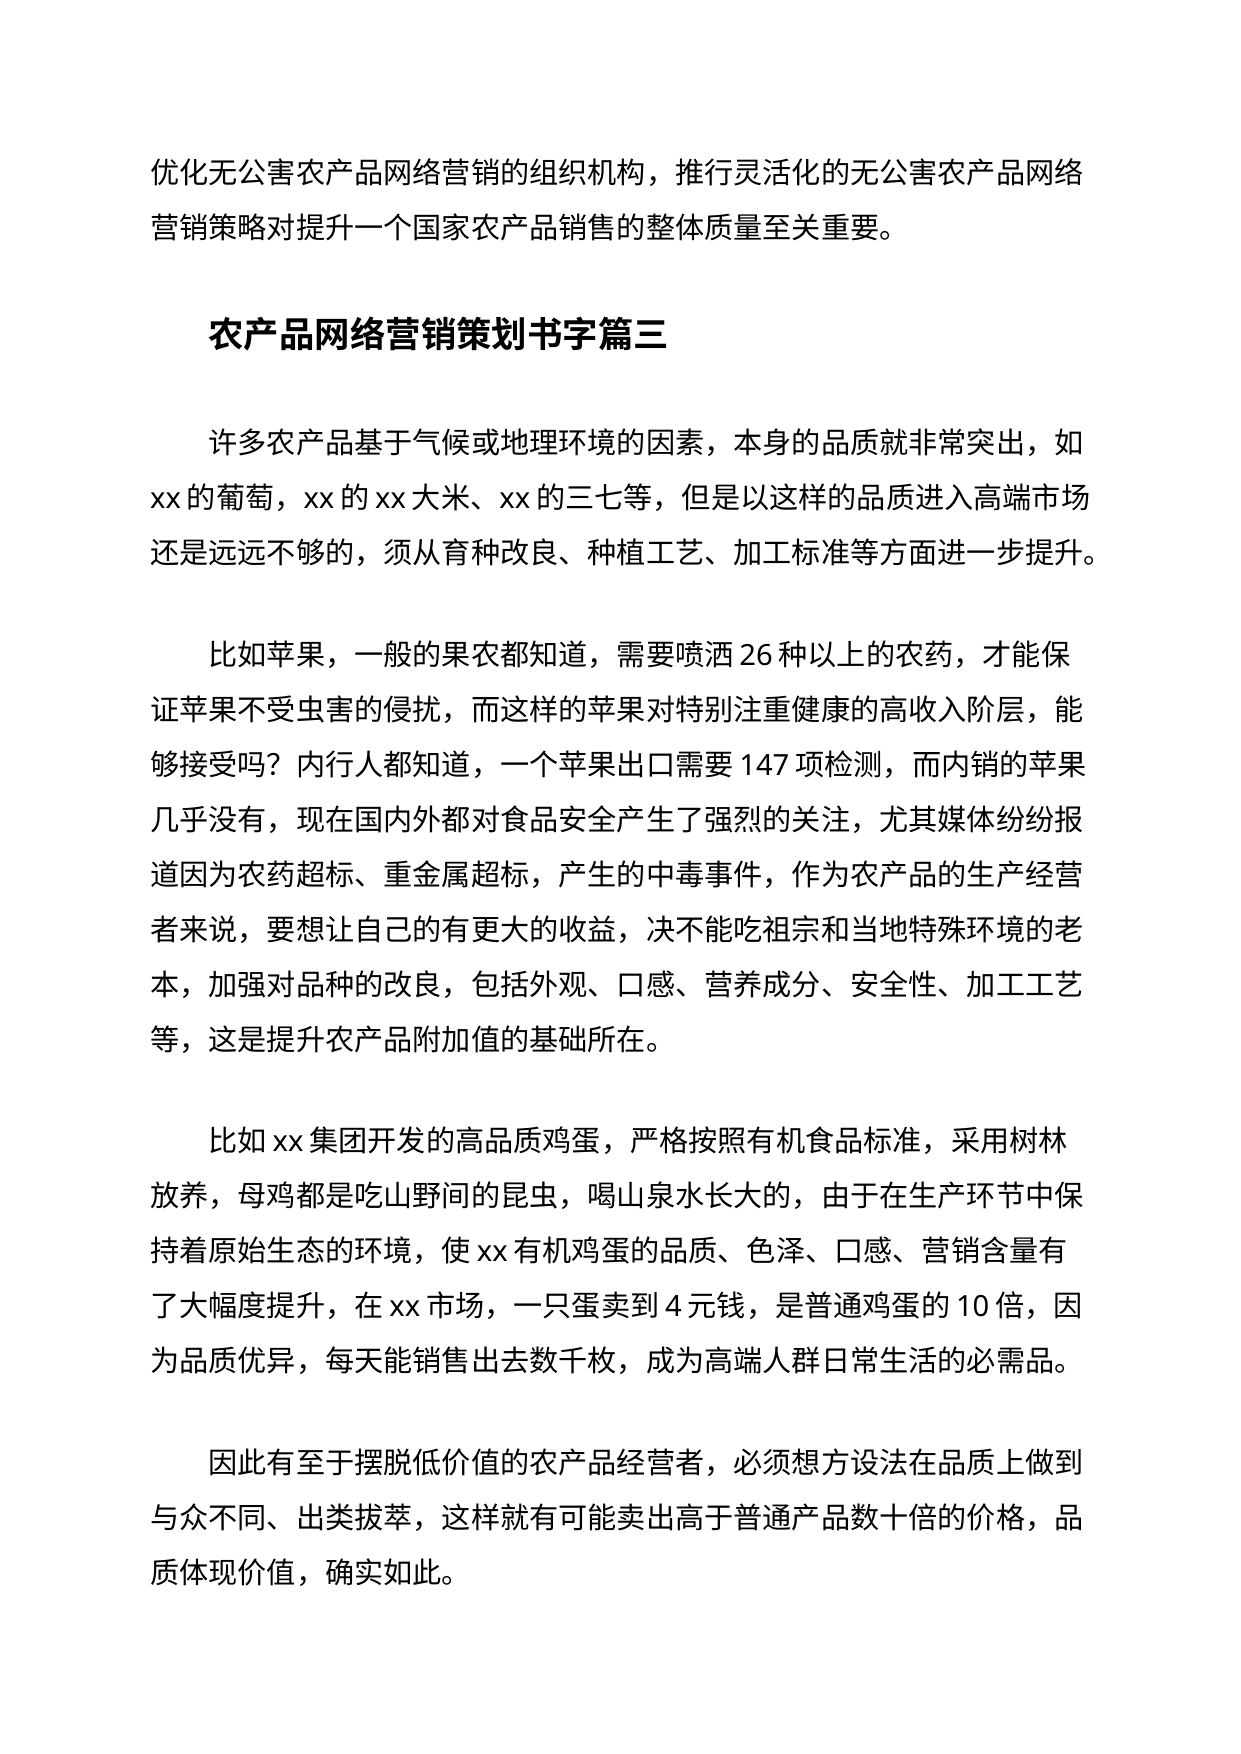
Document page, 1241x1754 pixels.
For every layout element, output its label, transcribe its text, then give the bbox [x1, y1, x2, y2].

text 因此有至于摆脱低价值的农产品经营者，必须想方设法在品质上做到与众不同、出类拔萃，这样就有可能卖出高于普通产品数十倍的价格，品质体现价值，确实如此。 [150, 1440, 1090, 1592]
text 比如苹果，一般的果农都知道，需要喷洒26种以上的农药，才能保证苹果不受虫害的侵扰，而这样的苹果对特别注重健康的高收入阶层，能够接受吗？内行人都知道，一个苹果出口需要147项检测，而内销的苹果几乎没有，现在国内外都对食品安全产生了强烈的关注，尤其媒体纷纷报道因为农药超标、重金属超标，产生的中毒事件，作为农产品的生产经营者来说，要想让自己的有更大的收益，决不能吃祖宗和当地特殊环境的老本，加强对品种的改良，包括外观、口感、营养成分、安全性、加工工艺等，这是提升农产品附加值的基础所在。 [150, 632, 1090, 1058]
text 比如xx集团开发的高品质鸡蛋，严格按照有机食品标准，采用树林放养，母鸡都是吃山野间的昆虫，喝山泉水长大的，由于在生产环节中保持着原始生态的环境，使xx有机鸡蛋的品质、色泽、口感、营销含量有了大幅度提升，在xx市场，一只蛋卖到4元钱，是普通鸡蛋的10倍，因为品质优异，每天能销售出去数千枚，成为高端人群日常生活的必需品。 [150, 1118, 1090, 1380]
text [150, 150, 1090, 247]
text 许多农产品基于气候或地理环境的因素，本身的品质就非常突出，如xx的葡萄，xx的xx大米、xx的三七等，但是以这样的品质进入高端市场还是远远不够的，须从育种改良、种植工艺、加工标准等方面进一步提升。 [150, 420, 1090, 572]
text 农产品网络营销策划书字篇三 [150, 307, 1090, 358]
